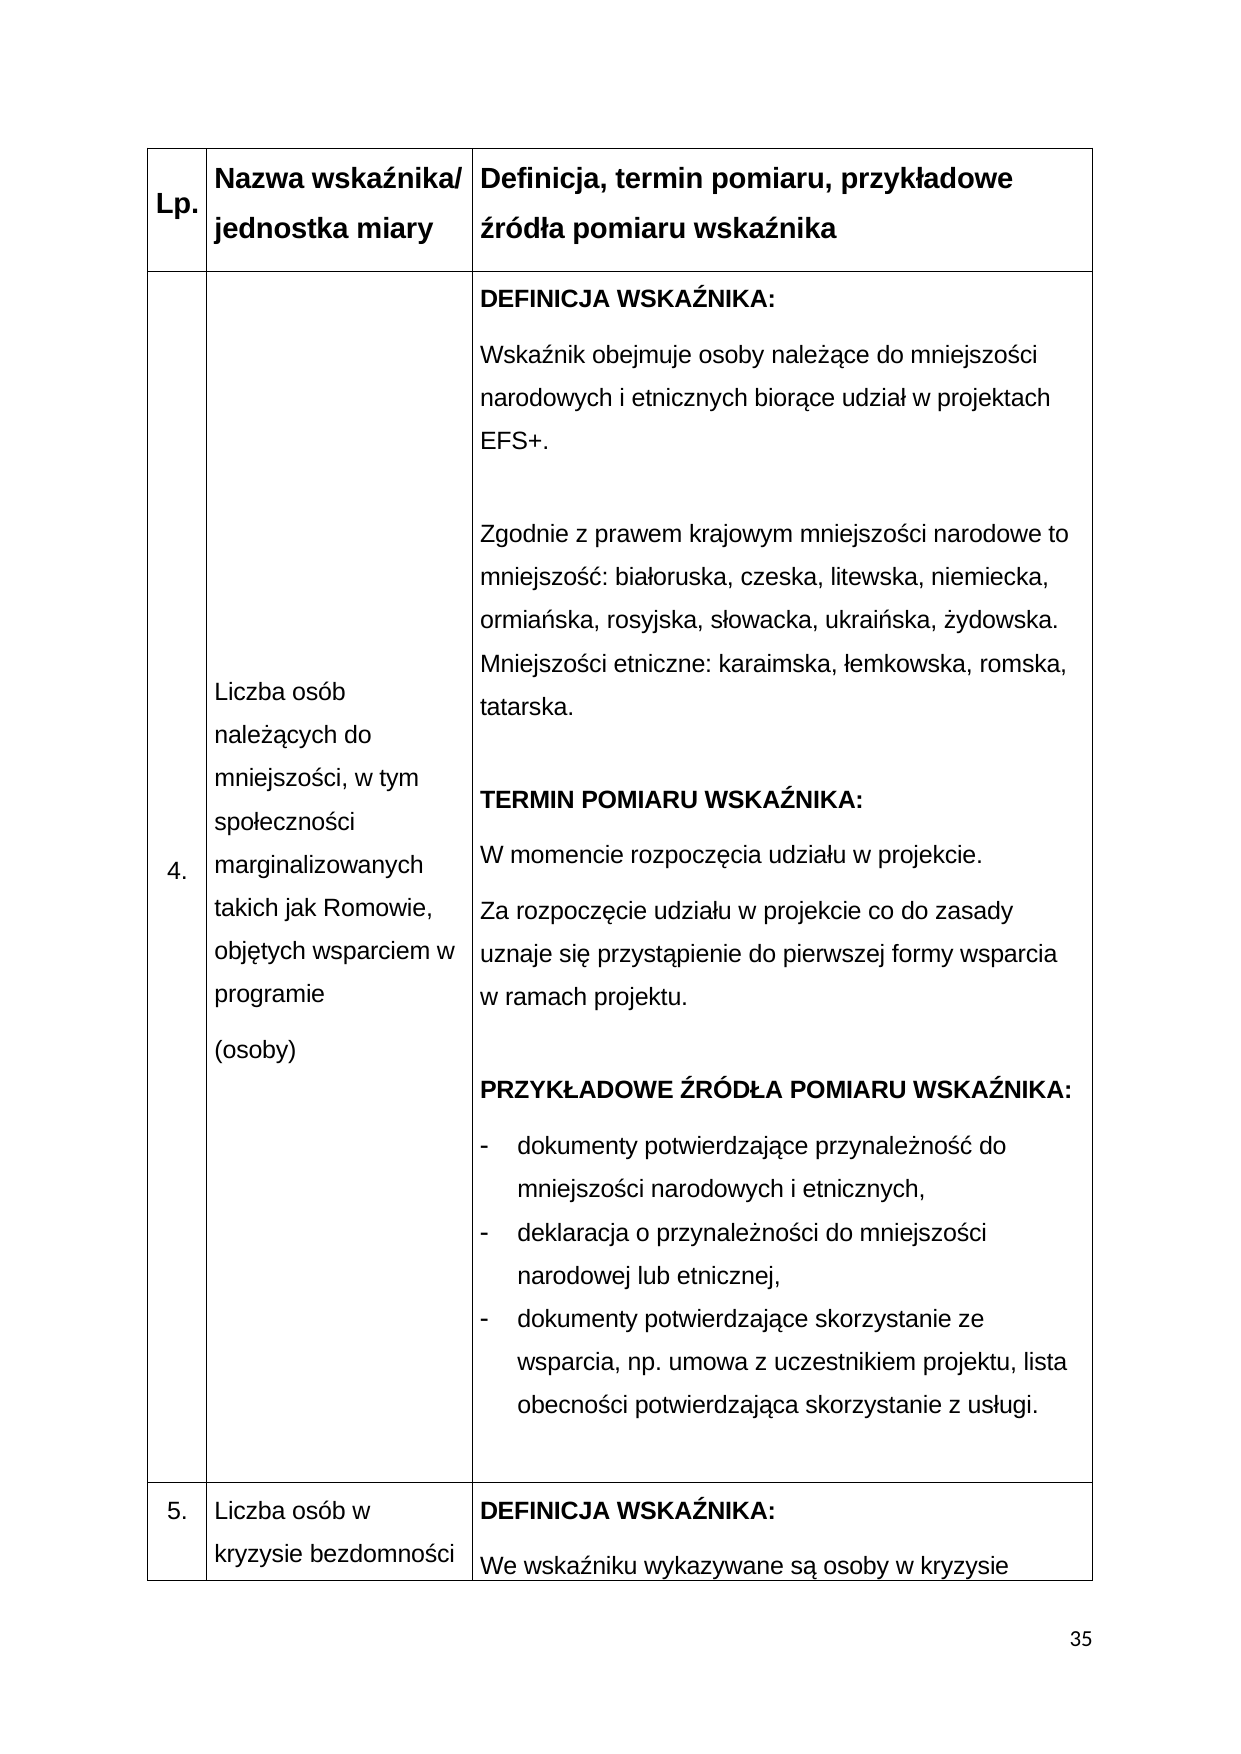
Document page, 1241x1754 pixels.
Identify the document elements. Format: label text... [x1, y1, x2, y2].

table_cell Liczba osób należących do mniejszości, w tym społeczności marginalizowanych takich jak Romowie, objętych wsparciem w programie (osoby) [207, 272, 472, 1482]
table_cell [473, 1483, 1092, 1580]
table_cell DEFINICJA WSKAŹNIKA: Wskaźnik obejmuje osoby należące do mniejszości narodowych i etnicznych biorące udział w projektach EFS+. Zgodnie z prawem krajowym mniejszości narodowe to mniejszość: białoruska, czeska, litewska, niemiecka, ormiańska, rosyjska, słowacka, ukraińska, żydowska. Mniejszości etniczne: karaimska, łemkowska, romska, tatarska. TERMIN POMIARU WSKAŹNIKA: W momencie rozpoczęcia udziału w projekcie. Za rozpoczęcie udziału w projekcie co do zasady uznaje się przystąpienie do pierwszej formy wsparcia w ramach projektu. PRZYKŁADOWE ŹRÓDŁA POMIARU WSKAŹNIKA: dokumenty potwierdzające przynależność do mniejszości narodowych i etnicznych, deklaracja o przynależności do mniejszości narodowej lub etnicznej, dokumenty potwierdzające skorzystanie ze wsparcia, np. umowa z uczestnikiem projektu, lista obecności potwierdzająca skorzystanie z usługi. [473, 272, 1092, 1482]
table_cell 4. [148, 272, 206, 1482]
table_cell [207, 1483, 472, 1580]
table_cell 5. [148, 1483, 206, 1580]
table_header Nazwa wskaźnika/ jednostka miary [207, 149, 472, 271]
table_header Definicja, termin pomiaru, przykładowe źródła pomiaru wskaźnika [473, 149, 1092, 271]
table_header Lp. [148, 149, 206, 271]
